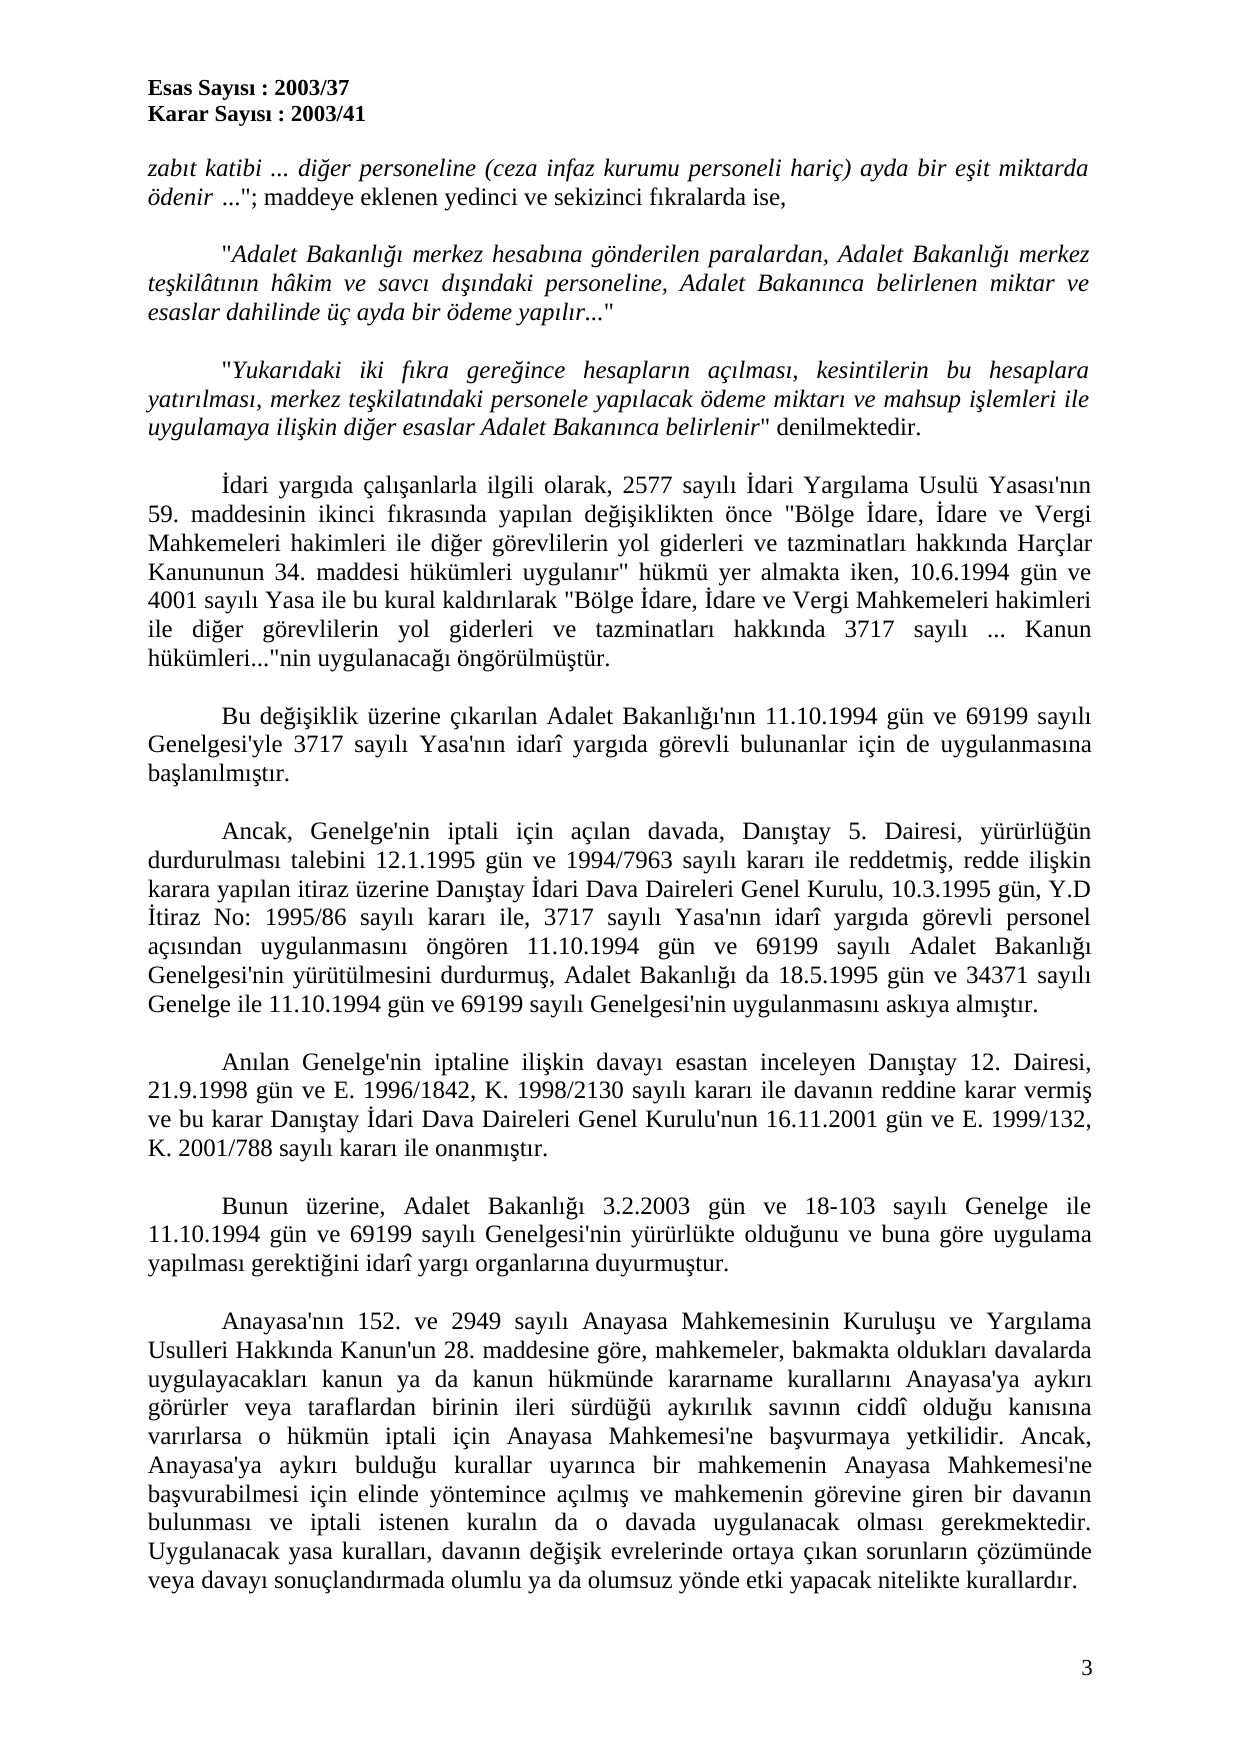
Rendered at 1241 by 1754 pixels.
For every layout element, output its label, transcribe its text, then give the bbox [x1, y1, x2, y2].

text İdari yargıda çalışanlarla ilgili olarak, 2577 sayılı İdari Yargılama Usulü Yasası'nın 59. maddesinin ikinci fıkrasında yapılan değişiklikten önce "Bölge İdare, İdare ve Vergi Mahkemeleri hakimleri ile diğer görevlilerin yol giderleri ve tazminatları hakkında Harçlar Kanununun 34. maddesi hükümleri uygulanır" hükmü yer almakta iken, 10.6.1994 gün ve 4001 sayılı Yasa ile bu kural kaldırılarak "Bölge İdare, İdare ve Vergi Mahkemeleri hakimleri ile diğer görevlilerin yol giderleri ve tazminatları hakkında 3717 sayılı ... Kanun hükümleri..."nin uygulanacağı öngörülmüştür. [148, 470, 1093, 672]
text Ancak, Genelge'nin iptali için açılan davada, Danıştay 5. Dairesi, yürürlüğün durdurulması talebini 12.1.1995 gün ve 1994/7963 sayılı kararı ile reddetmiş, redde ilişkin karara yapılan itiraz üzerine Danıştay İdari Dava Daireleri Genel Kurulu, 10.3.1995 gün, Y.D İtiraz No: 1995/86 sayılı kararı ile, 3717 sayılı Yasa'nın idarî yargıda görevli personel açısından uygulanmasını öngören 11.10.1994 gün ve 69199 sayılı Adalet Bakanlığı Genelgesi'nin yürütülmesini durdurmuş, Adalet Bakanlığı da 18.5.1995 gün ve 34371 sayılı Genelge ile 11.10.1994 gün ve 69199 sayılı Genelgesi'nin uygulanmasını askıya almıştır. [148, 816, 1093, 1017]
text Anayasa'nın 152. ve 2949 sayılı Anayasa Mahkemesinin Kuruluşu ve Yargılama Usulleri Hakkında Kanun'un 28. maddesine göre, mahkemeler, bakmakta oldukları davalarda uygulayacakları kanun ya da kanun hükmünde kararname kurallarını Anayasa'ya aykırı görürler veya taraflardan birinin ileri sürdüğü aykırılık savının ciddî olduğu kanısına varırlarsa o hükmün iptali için Anayasa Mahkemesi'ne başvurmaya yetkilidir. Ancak, Anayasa'ya aykırı bulduğu kurallar uyarınca bir mahkemenin Anayasa Mahkemesi'ne başvurabilmesi için elinde yöntemince açılmış ve mahkemenin görevine giren bir davanın bulunması ve iptali istenen kuralın da o davada uygulanacak olması gerekmektedir. Uygulanacak yasa kuralları, davanın değişik evrelerinde ortaya çıkan sorunların çözümünde veya davayı sonuçlandırmada olumlu ya da olumsuz yönde etki yapacak nitelikte kurallardır. [148, 1306, 1093, 1594]
text "Yukarıdaki iki fıkra gereğince hesapların açılması, kesintilerin bu hesaplara yatırılması, merkez teşkilatındaki personele yapılacak ödeme miktarı ve mahsup işlemleri ile uygulamaya ilişkin diğer esaslar Adalet Bakanınca belirlenir" denilmektedir. [148, 355, 1093, 441]
text Bu değişiklik üzerine çıkarılan Adalet Bakanlığı'nın 11.10.1994 gün ve 69199 sayılı Genelgesi'yle 3717 sayılı Yasa'nın idarî yargıda görevli bulunanlar için de uygulanmasına başlanılmıştır. [148, 701, 1093, 787]
text "Adalet Bakanlığı merkez hesabına gönderilen paralardan, Adalet Bakanlığı merkez teşkilâtının hâkim ve savcı dışındaki personeline, Adalet Bakanınca belirlenen miktar ve esaslar dahilinde üç ayda bir ödeme yapılır..." [148, 239, 1093, 326]
text Bunun üzerine, Adalet Bakanlığı 3.2.2003 gün ve 18-103 sayılı Genelge ile 11.10.1994 gün ve 69199 sayılı Genelgesi'nin yürürlükte olduğunu ve buna göre uygulama yapılması gerektiğini idarî yargı organlarına duyurmuştur. [148, 1191, 1093, 1277]
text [148, 153, 1093, 210]
text Anılan Genelge'nin iptaline ilişkin davayı esastan inceleyen Danıştay 12. Dairesi, 21.9.1998 gün ve E. 1996/1842, K. 1998/2130 sayılı kararı ile davanın reddine karar vermiş ve bu karar Danıştay İdari Dava Daireleri Genel Kurulu'nun 16.11.2001 gün ve E. 1999/132, K. 2001/788 sayılı kararı ile onanmıştır. [148, 1047, 1093, 1162]
